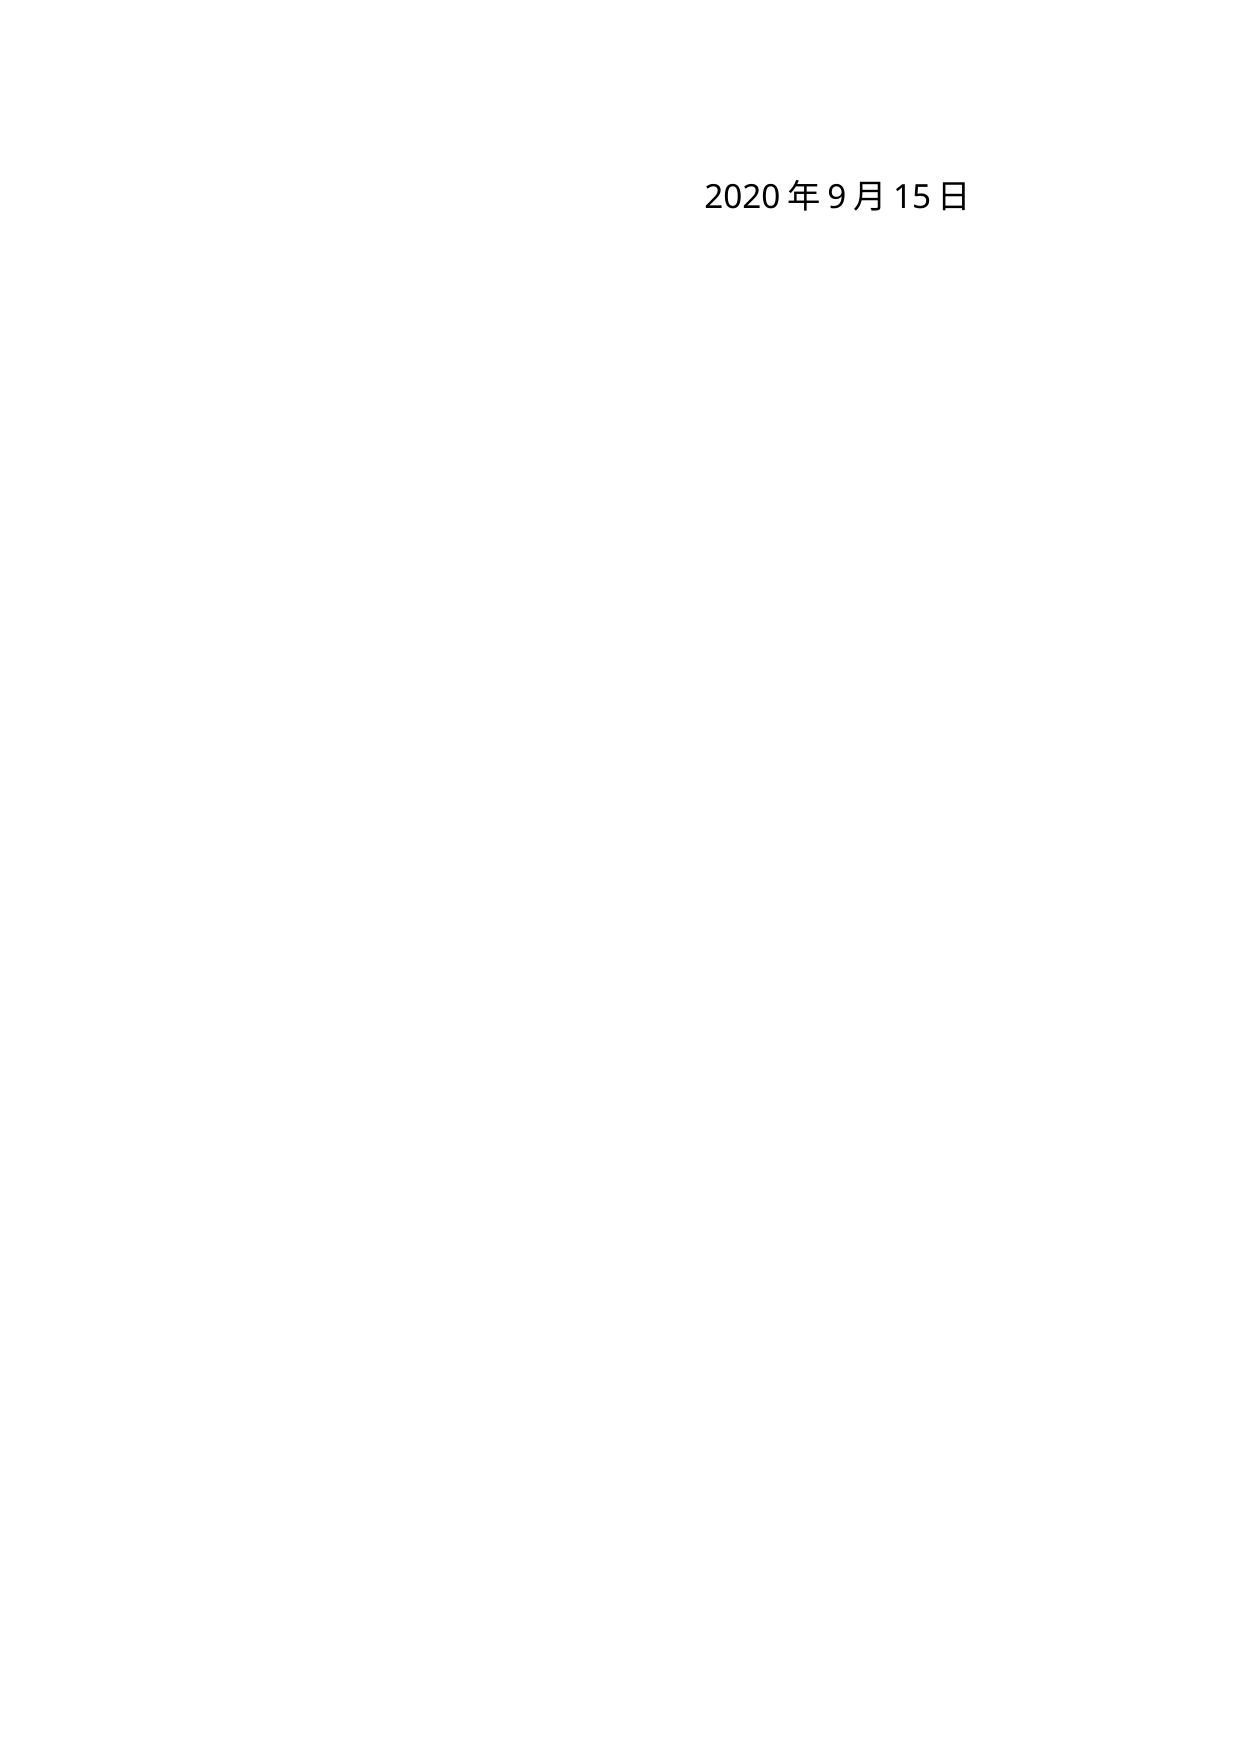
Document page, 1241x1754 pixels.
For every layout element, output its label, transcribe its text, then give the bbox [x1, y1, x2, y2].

text 2020年9月15日 [187, 162, 1053, 227]
